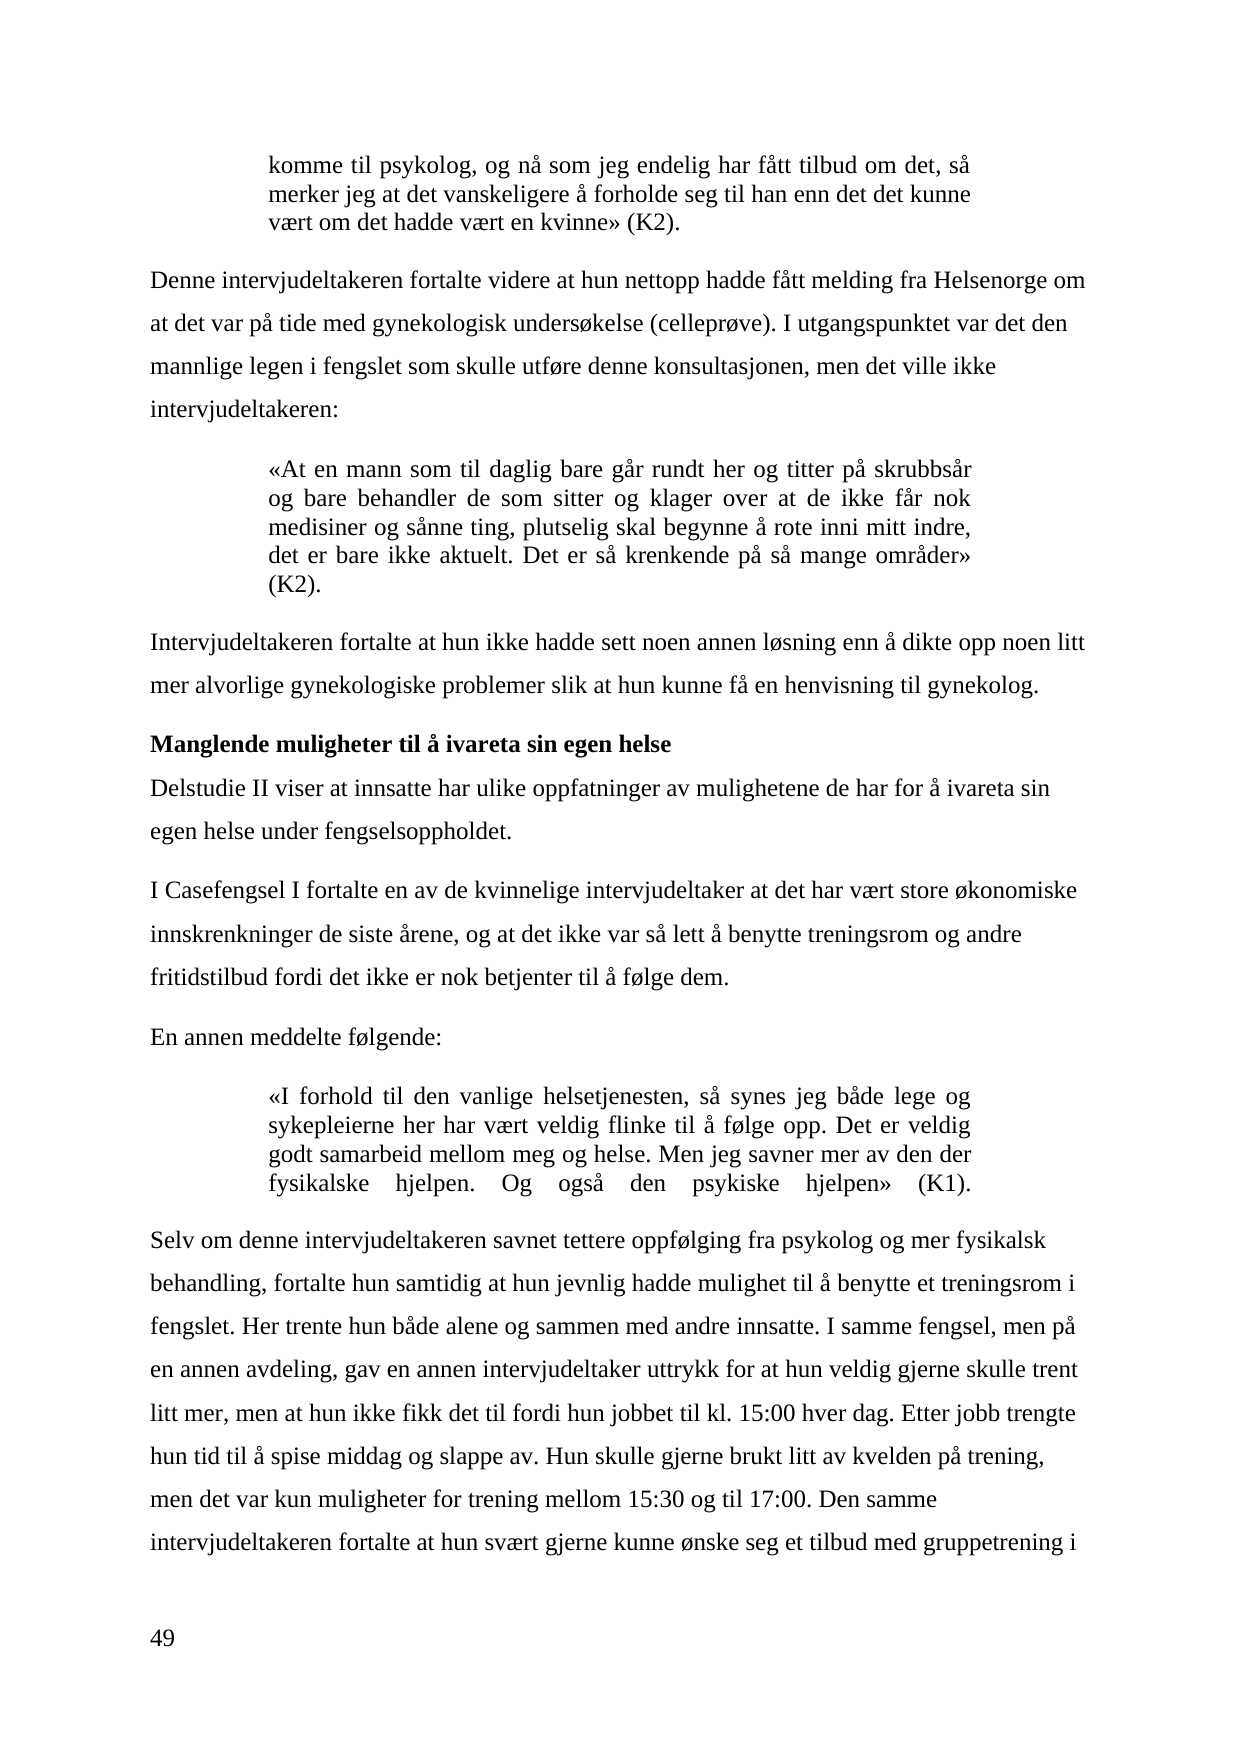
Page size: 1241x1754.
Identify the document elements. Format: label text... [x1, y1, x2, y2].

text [150, 1225, 1090, 1556]
text «At en mann som til daglig bare går rundt her og titter på skrubbsår og bare behandler de som sitter og klager over at de ikke får nok medisiner og sånne ting, plutselig skal begynne å rote inni mitt indre, det er bare ikke aktuelt. Det er så krenkende på så mange områder» (K2). [268, 454, 972, 598]
text «I forhold til den vanlige helsetjenesten, så synes jeg både lege og sykepleierne her har vært veldig flinke til å følge opp. Det er veldig godt samarbeid mellom meg og helse. Men jeg savner mer av den der fysikalske hjelpen. Og også den psykiske hjelpen» (K1). [268, 1081, 972, 1225]
text Intervjudeltakeren fortalte at hun ikke hadde sett noen annen løsning enn å dikte opp noen litt mer alvorlige gynekologiske problemer slik at hun kunne få en henvisning til gynekolog. [150, 627, 1090, 698]
text En annen meddelte følgende: [150, 1022, 1090, 1050]
subtitle Manglende muligheter til å ivareta sin egen helse [150, 729, 1090, 758]
text Denne intervjudeltakeren fortalte videre at hun nettopp hadde fått melding fra Helsenorge om at det var på tide med gynekologisk undersøkelse (celleprøve). I utgangspunktet var det den mannlige legen i fengslet som skulle utføre denne konsultasjonen, men det ville ikke intervjudeltakeren: [150, 265, 1090, 423]
text I Casefengsel I fortalte en av de kvinnelige intervjudeltaker at det har vært store økonomiske innskrenkninger de siste årene, og at det ikke var så lett å benytte treningsrom og andre fritidstilbud fordi det ikke er nok betjenter til å følge dem. [150, 876, 1090, 991]
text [268, 150, 972, 236]
text Delstudie II viser at innsatte har ulike oppfatninger av mulighetene de har for å ivareta sin egen helse under fengselsoppholdet. [150, 773, 1090, 844]
